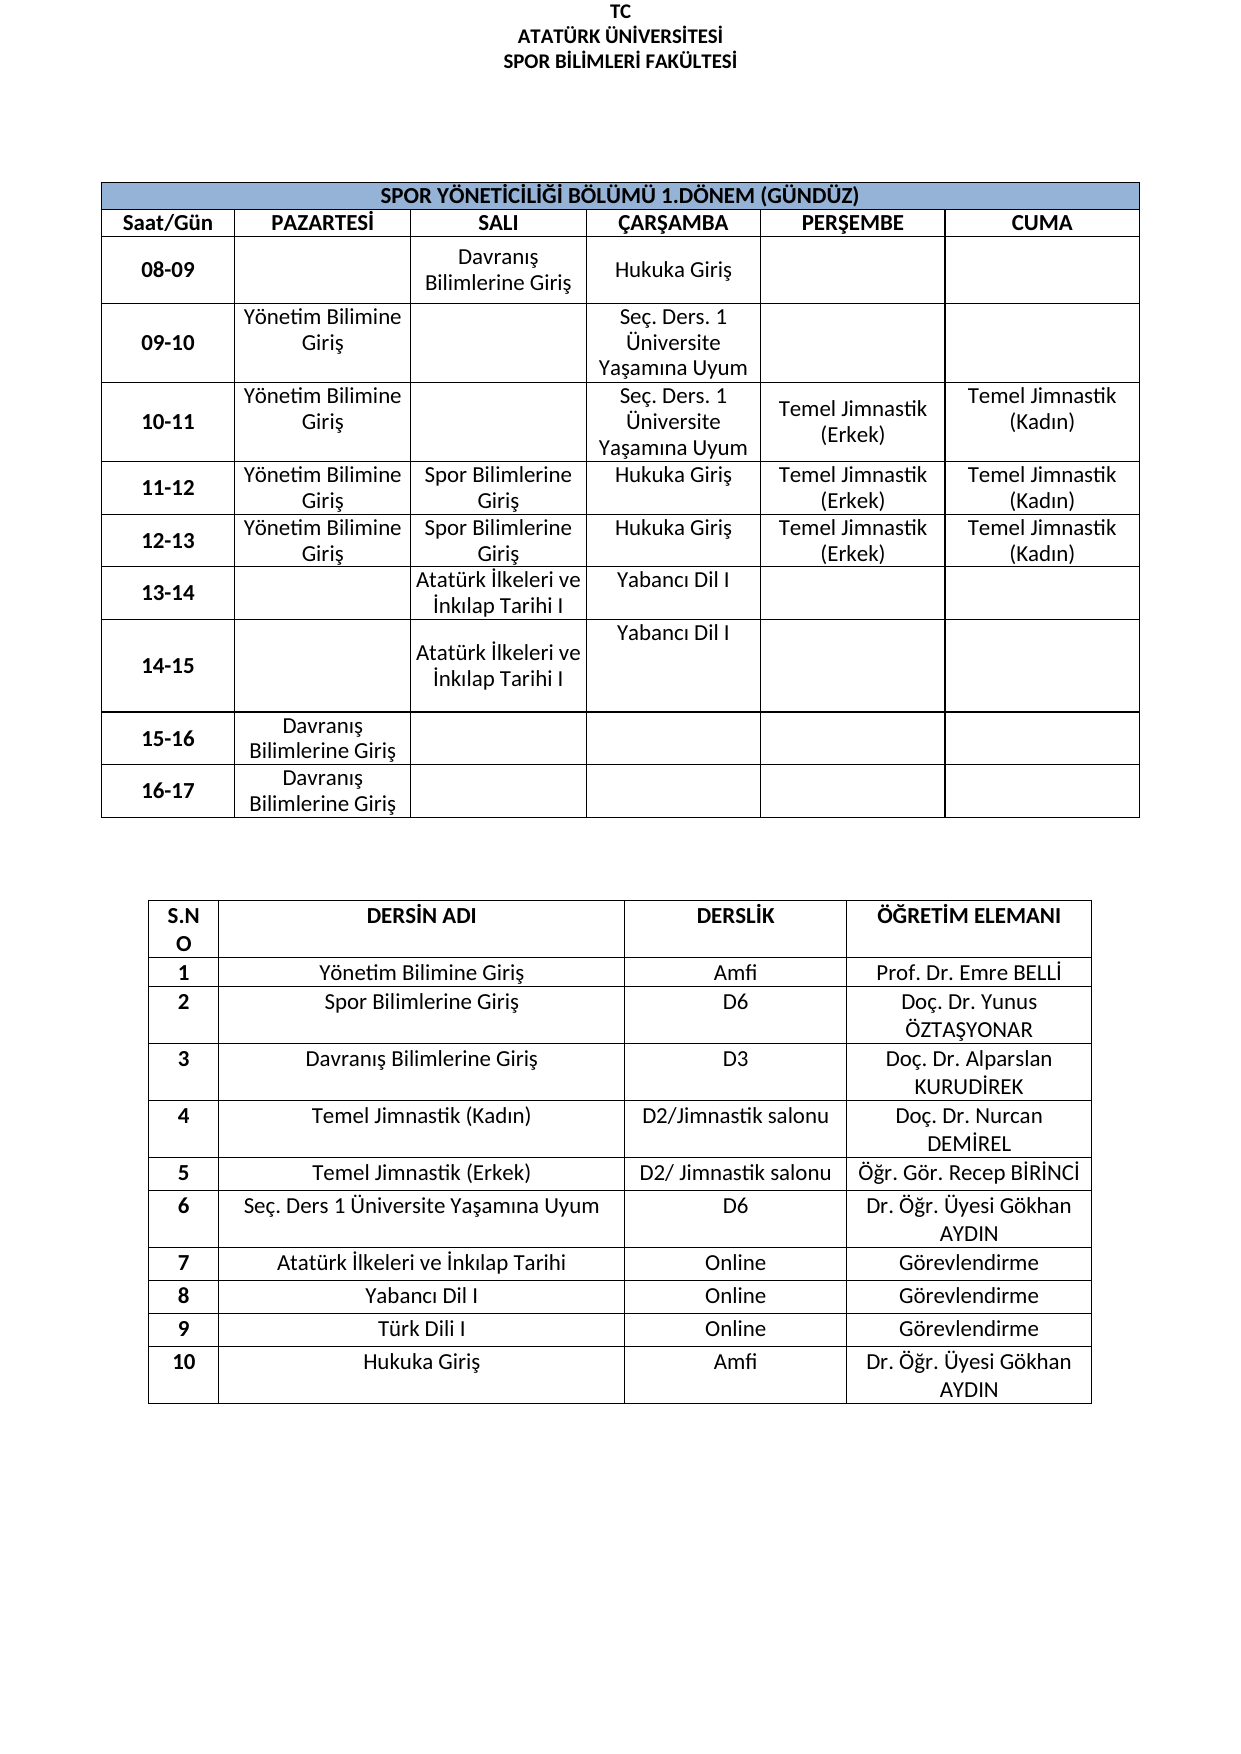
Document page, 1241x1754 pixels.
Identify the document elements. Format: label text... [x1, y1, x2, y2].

table_cell 9 [149, 1314, 218, 1346]
table_cell 4 [149, 1101, 218, 1157]
table_cell 15-16 [102, 713, 234, 764]
table_cell [946, 304, 1139, 382]
table_cell Davranış Bilimlerine Giriş [411, 237, 586, 302]
table_cell [587, 765, 760, 817]
table_cell 3 [149, 1044, 218, 1100]
table_cell [235, 620, 410, 711]
table_cell Görevlendirme [847, 1314, 1091, 1346]
table_cell Öğr. Gör. Recep BİRİNCİ [847, 1158, 1091, 1190]
table_cell Seç. Ders 1 Üniversite Yaşamına Uyum [219, 1191, 624, 1247]
table_cell Online [625, 1314, 846, 1346]
table_header ÖĞRETİM ELEMANI [847, 901, 1091, 957]
table_cell Spor Bilimlerine Giriş [411, 462, 586, 513]
table_cell [411, 713, 586, 764]
table_cell ÇARŞAMBA [587, 210, 760, 236]
table_cell Yabancı Dil I [587, 620, 760, 711]
table_cell Davranış Bilimlerine Giriş [235, 713, 410, 764]
table_cell Temel Jimnastik (Erkek) [219, 1158, 624, 1190]
table_cell [946, 237, 1139, 302]
table_cell Spor Bilimlerine Giriş [411, 515, 586, 566]
table_cell Hukuka Giriş [587, 515, 760, 566]
table_cell Davranış Bilimlerine Giriş [235, 765, 410, 817]
table_cell Amfi [625, 958, 846, 986]
table_cell Yabancı Dil I [587, 567, 760, 619]
table_cell SALI [411, 210, 586, 236]
table_cell 08-09 [102, 237, 234, 302]
table_cell Prof. Dr. Emre BELLİ [847, 958, 1091, 986]
table_cell Dr. Öğr. Üyesi Gökhan AYDIN [847, 1191, 1091, 1247]
table_cell Atatürk İlkeleri ve İnkılap Tarihi [219, 1248, 624, 1280]
table_cell Atatürk İlkeleri ve İnkılap Tarihi I [411, 620, 586, 711]
table_cell Yabancı Dil I [219, 1281, 624, 1313]
table_cell 16-17 [102, 765, 234, 817]
table_cell Hukuka Giriş [587, 237, 760, 302]
table_cell Yönetim Bilimine Giriş [219, 958, 624, 986]
table_cell [946, 765, 1139, 817]
table_cell CUMA [946, 210, 1139, 236]
table_cell [411, 765, 586, 817]
table_cell Davranış Bilimlerine Giriş [219, 1044, 624, 1100]
table_cell [235, 237, 410, 302]
table_cell PERŞEMBE [761, 210, 944, 236]
table_cell [411, 383, 586, 461]
table_cell 14-15 [102, 620, 234, 711]
table_cell Doç. Dr. Alparslan KURUDİREK [847, 1044, 1091, 1100]
table_cell [761, 304, 944, 382]
table_cell Amfi [625, 1347, 846, 1403]
table_cell [946, 620, 1139, 711]
table_cell D2/ Jimnastik salonu [625, 1158, 846, 1190]
table_cell Temel Jimnastik (Kadın) [219, 1101, 624, 1157]
table_cell 10-11 [102, 383, 234, 461]
table_header SPOR YÖNETİCİLİĞİ BÖLÜMÜ 1.DÖNEM (GÜNDÜZ) [102, 183, 1139, 209]
table_cell 8 [149, 1281, 218, 1313]
table_header DERSİN ADI [219, 901, 624, 957]
table_cell [761, 620, 944, 711]
table_cell Temel Jimnastik (Kadın) [946, 515, 1139, 566]
table_header DERSLİK [625, 901, 846, 957]
table_cell Temel Jimnastik (Erkek) [761, 383, 944, 461]
table_cell Saat/Gün [102, 210, 234, 236]
table_cell Türk Dili I [219, 1314, 624, 1346]
table_cell 7 [149, 1248, 218, 1280]
table_cell Atatürk İlkeleri ve İnkılap Tarihi I [411, 567, 586, 619]
table_cell [946, 567, 1139, 619]
table_cell 10 [149, 1347, 218, 1403]
table_cell Doç. Dr. Yunus ÖZTAŞYONAR [847, 987, 1091, 1043]
table_cell [761, 713, 944, 764]
table_cell Seç. Ders. 1 Üniversite Yaşamına Uyum [587, 383, 760, 461]
table_cell Online [625, 1248, 846, 1280]
table_cell 13-14 [102, 567, 234, 619]
table_cell [761, 237, 944, 302]
table_cell Hukuka Giriş [587, 462, 760, 513]
table_cell Dr. Öğr. Üyesi Gökhan AYDIN [847, 1347, 1091, 1403]
table_cell Yönetim Bilimine Giriş [235, 515, 410, 566]
table_cell D6 [625, 1191, 846, 1247]
table_cell Görevlendirme [847, 1248, 1091, 1280]
table_cell Yönetim Bilimine Giriş [235, 304, 410, 382]
table_cell [235, 567, 410, 619]
table_cell Temel Jimnastik (Kadın) [946, 462, 1139, 513]
table_cell 11-12 [102, 462, 234, 513]
table_cell 5 [149, 1158, 218, 1190]
table_cell D6 [625, 987, 846, 1043]
table_cell 12-13 [102, 515, 234, 566]
table_cell [946, 713, 1139, 764]
table_cell 1 [149, 958, 218, 986]
table_cell Görevlendirme [847, 1281, 1091, 1313]
table_cell Spor Bilimlerine Giriş [219, 987, 624, 1043]
table_cell PAZARTESİ [235, 210, 410, 236]
table_cell Doç. Dr. Nurcan DEMİREL [847, 1101, 1091, 1157]
table_cell Temel Jimnastik (Kadın) [946, 383, 1139, 461]
table_header S.NO [149, 901, 218, 957]
table_cell 6 [149, 1191, 218, 1247]
table_cell [587, 713, 760, 764]
table_cell [761, 765, 944, 817]
table_cell D3 [625, 1044, 846, 1100]
table_cell D2/Jimnastik salonu [625, 1101, 846, 1157]
table_cell Hukuka Giriş [219, 1347, 624, 1403]
table_cell Temel Jimnastik (Erkek) [761, 515, 944, 566]
table_cell 09-10 [102, 304, 234, 382]
table_cell Yönetim Bilimine Giriş [235, 462, 410, 513]
table_cell Seç. Ders. 1 Üniversite Yaşamına Uyum [587, 304, 760, 382]
table_cell [761, 567, 944, 619]
table_cell Temel Jimnastik (Erkek) [761, 462, 944, 513]
table_cell 2 [149, 987, 218, 1043]
table_cell [411, 304, 586, 382]
table_cell Yönetim Bilimine Giriş [235, 383, 410, 461]
table_cell Online [625, 1281, 846, 1313]
